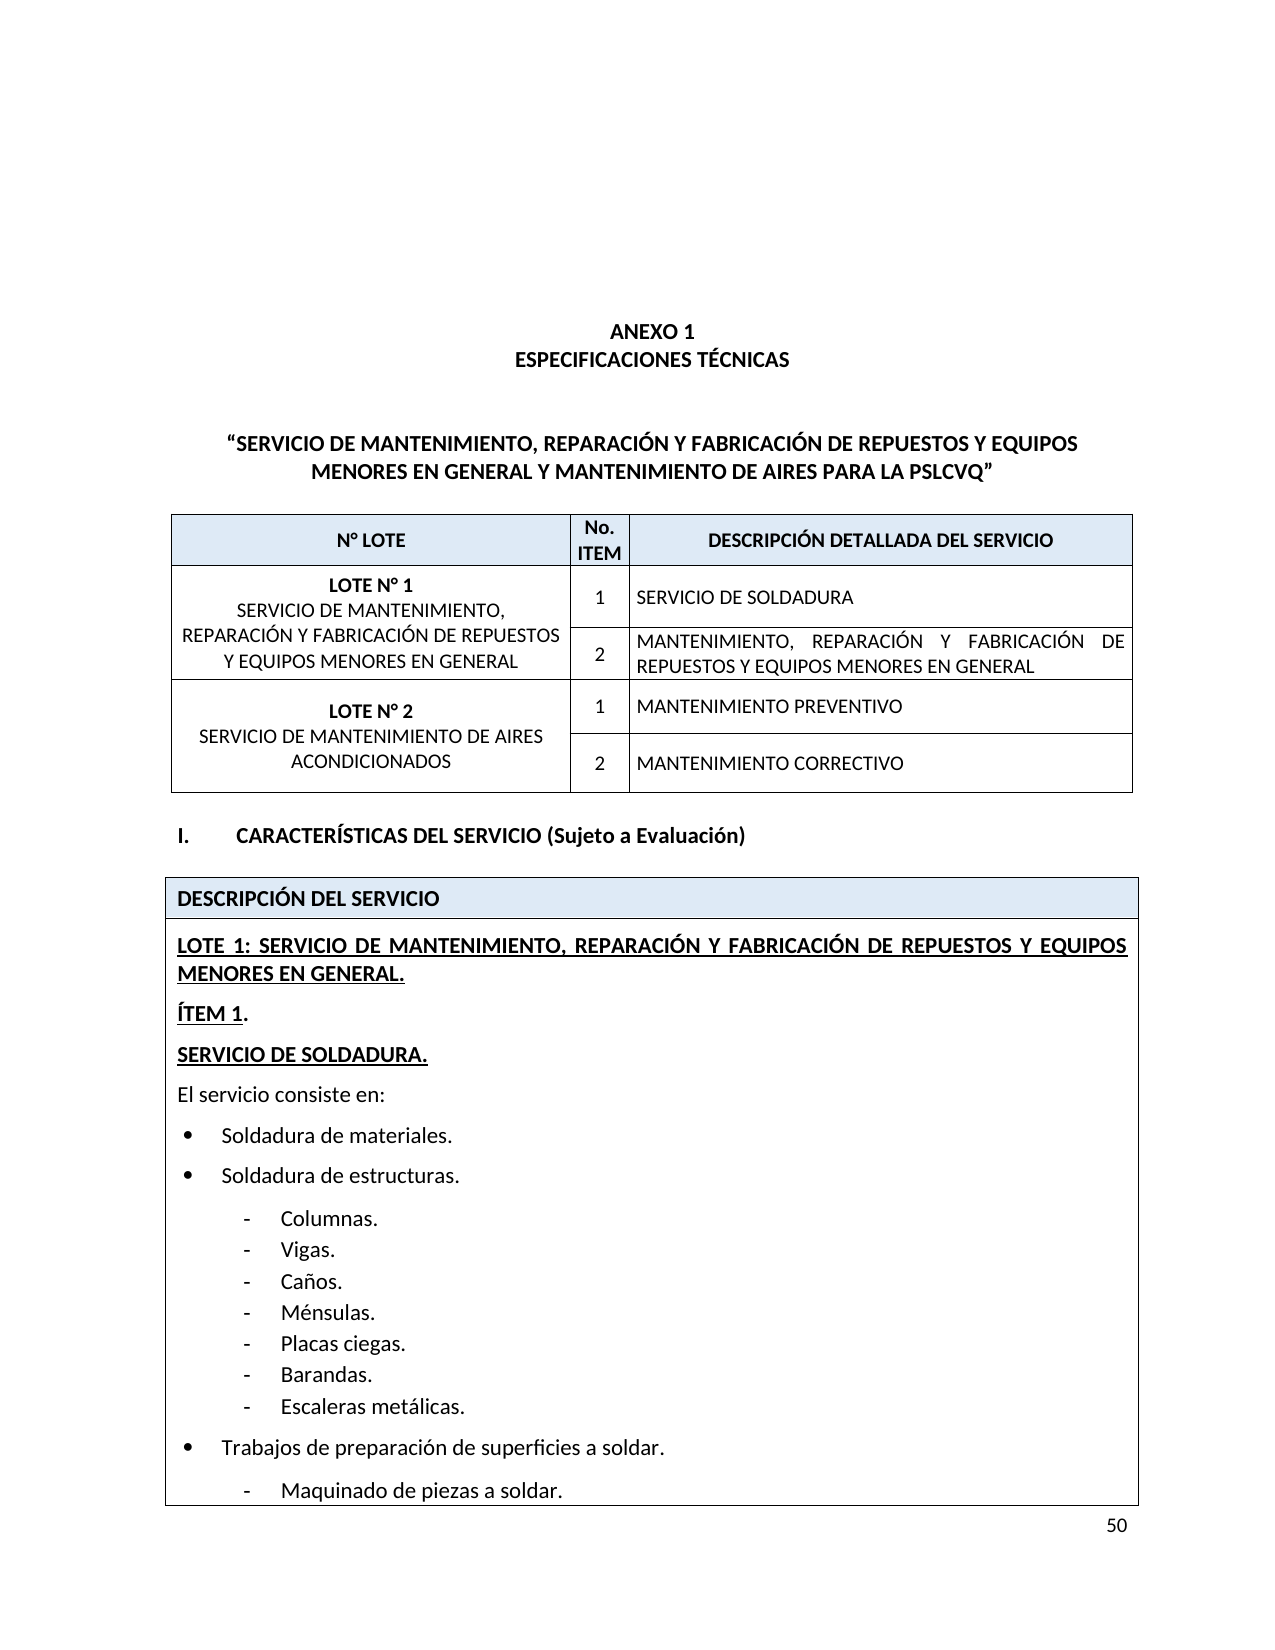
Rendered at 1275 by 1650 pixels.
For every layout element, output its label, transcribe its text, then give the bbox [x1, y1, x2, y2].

table_cell MANTENIMIENTO PREVENTIVO [630, 680, 1132, 732]
table_header N° LOTE [172, 515, 570, 565]
table_header No. ITEM [571, 515, 629, 565]
table_header DESCRIPCIÓN DETALLADA DEL SERVICIO [630, 515, 1132, 565]
list CARACTERÍSTICAS DEL SERVICIO (Sujeto a Evaluación) [177, 821, 1127, 849]
table_cell SERVICIO DE SOLDADURA [630, 566, 1132, 627]
table_cell 1 [571, 680, 629, 732]
table_cell MANTENIMIENTO CORRECTIVO [630, 734, 1132, 792]
text “SERVICIO DE MANTENIMIENTO, REPARACIÓN Y FABRICACIÓN DE REPUESTOS Y EQUIPOS MENORES EN GENERAL Y MANTENIMIENTO DE AIRES PARA LA PSLCVQ” [177, 429, 1127, 485]
text ESPECIFICACIONES TÉCNICAS [177, 345, 1127, 373]
table_cell 2 [571, 734, 629, 792]
text ANEXO 1 [177, 317, 1127, 345]
table_cell 2 [571, 628, 629, 679]
table_cell LOTE N° 2 SERVICIO DE MANTENIMIENTO DE AIRES ACONDICIONADOS [172, 680, 570, 792]
table_header DESCRIPCIÓN DEL SERVICIO [166, 878, 1138, 917]
table_cell 1 [571, 566, 629, 627]
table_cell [166, 919, 1138, 1505]
table_cell LOTE N° 1 SERVICIO DE MANTENIMIENTO, REPARACIÓN Y FABRICACIÓN DE REPUESTOS Y EQUIPOS MENORES EN GENERAL [172, 566, 570, 679]
table_cell MANTENIMIENTO, REPARACIÓN Y FABRICACIÓN DE REPUESTOS Y EQUIPOS MENORES EN GENERAL [630, 628, 1132, 679]
